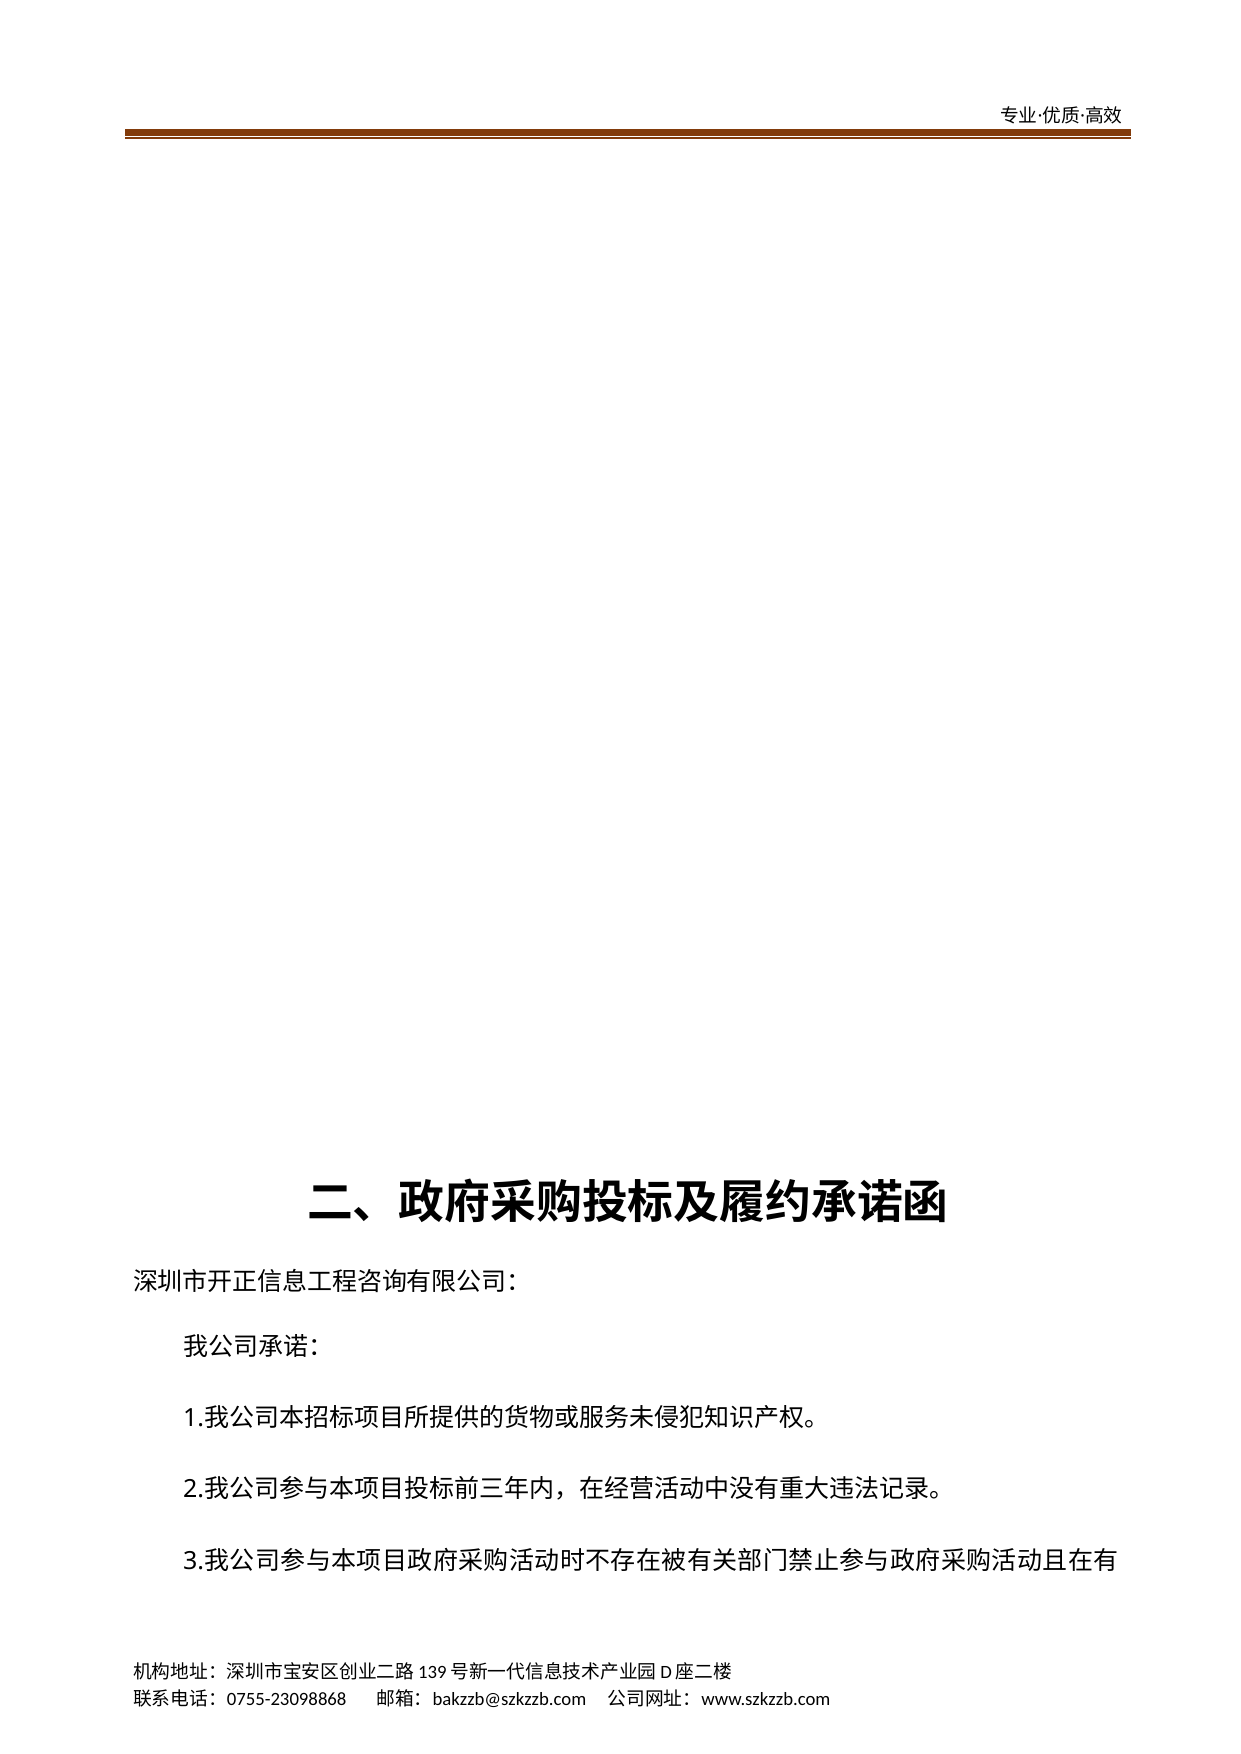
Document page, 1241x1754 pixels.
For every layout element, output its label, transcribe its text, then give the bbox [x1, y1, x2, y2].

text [133, 1526, 1122, 1591]
text 二、政府采购投标及履约承诺函 [133, 1149, 1122, 1247]
text 深圳市开正信息工程咨询有限公司： [133, 1247, 1122, 1312]
text 我公司承诺： [133, 1312, 1207, 1377]
text 1.我公司本招标项目所提供的货物或服务未侵犯知识产权。 [133, 1383, 1122, 1448]
text 2.我公司参与本项目投标前三年内，在经营活动中没有重大违法记录。 [133, 1454, 1122, 1519]
